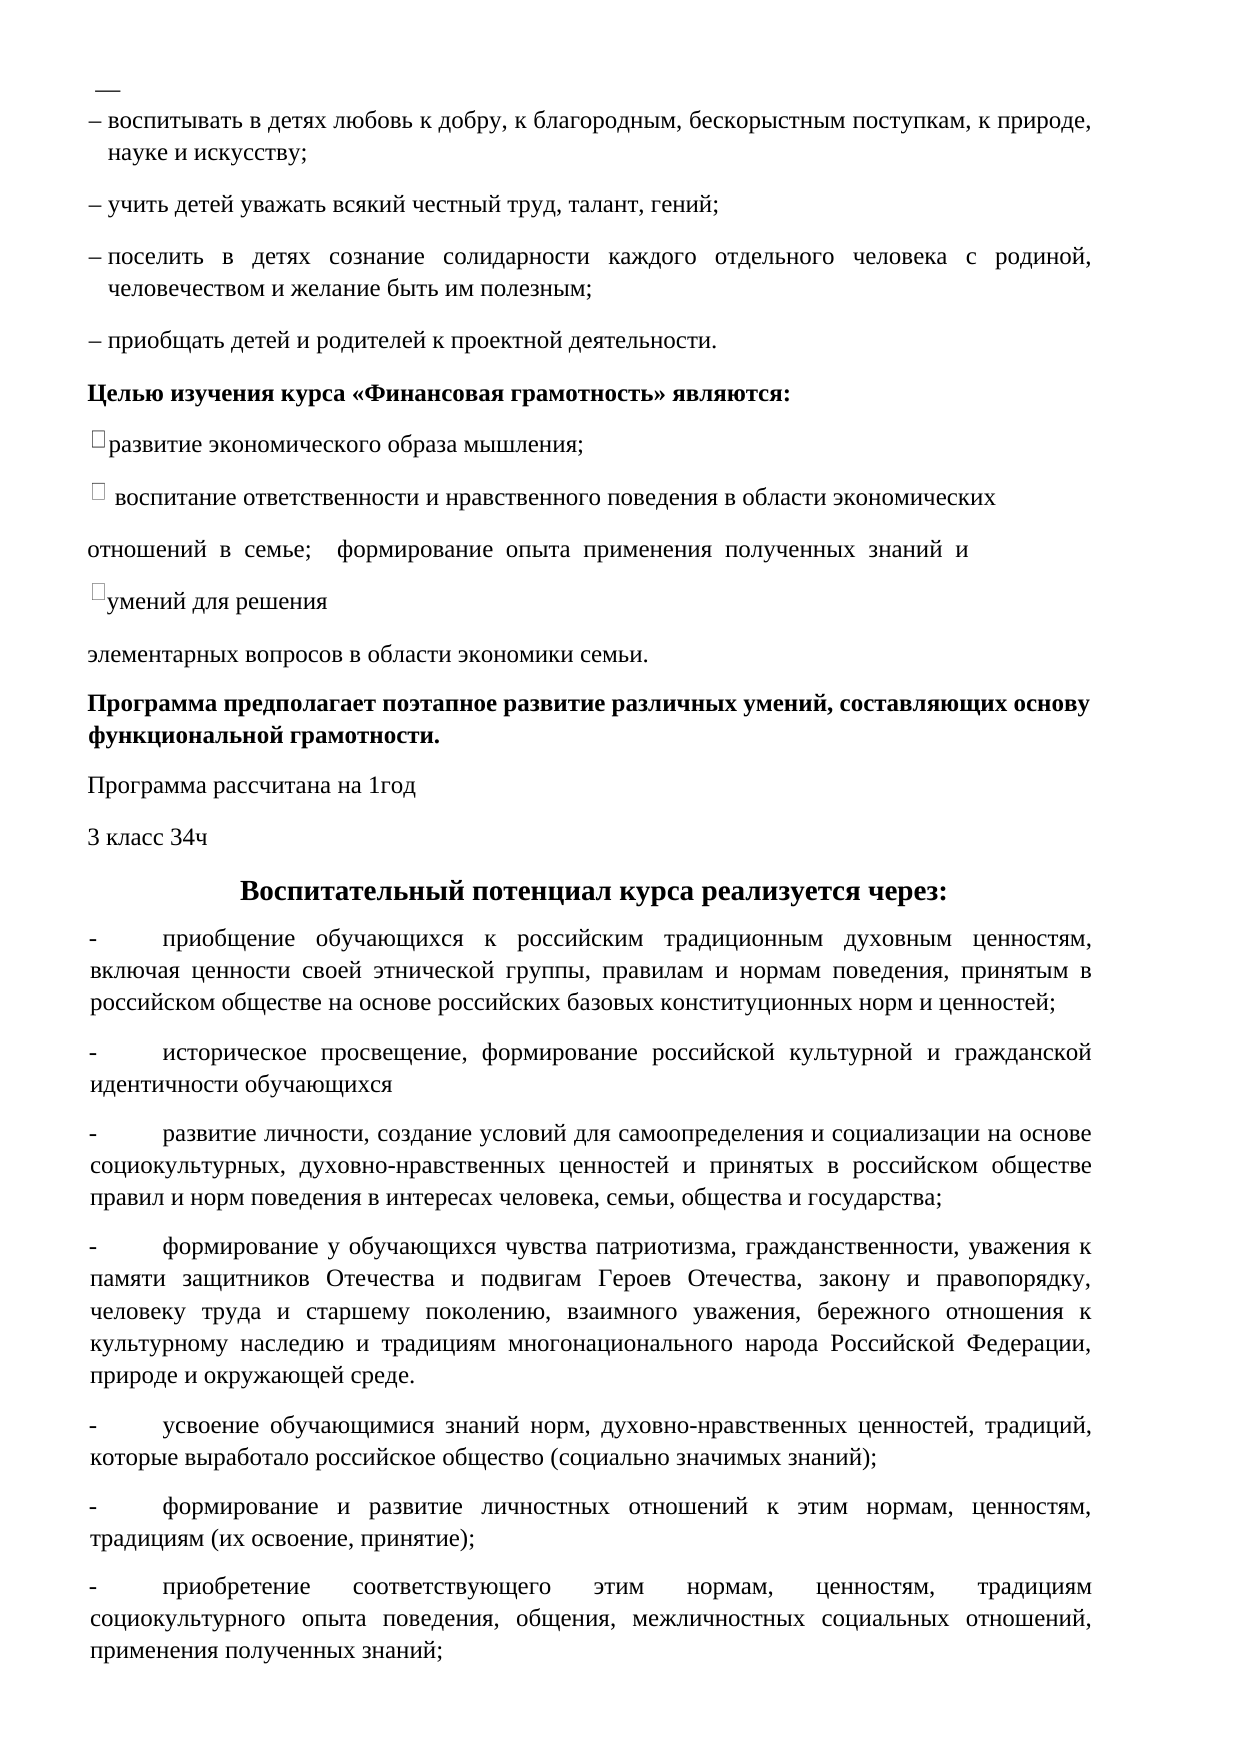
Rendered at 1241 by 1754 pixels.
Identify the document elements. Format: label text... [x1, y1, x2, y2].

list приобретение соответствующего этим нормам, ценностям, традициям социокультурного опыта поведения, общения, межличностных социальных отношений, применения полученных знаний; [89, 1571, 1092, 1664]
list формирование у обучающихся чувства патриотизма, гражданственности, уважения к памяти защитников Отечества и подвигам Героев Отечества, закону и правопорядку, человеку труда и старшему поколению, взаимного уважения, бережного отношения к культурному наследию и традициям многонационального народа Российской Федерации, природе и окружающей среде. [89, 1231, 1092, 1389]
text Воспитательный потенциал курса реализуется через: [95, 873, 1093, 907]
text Программа предполагает поэтапное развитие различных умений, составляющих основу функциональной грамотности. [87, 688, 1093, 749]
list развитие личности, создание условий для самоопределения и социализации на основе социокультурных, духовно-нравственных ценностей и принятых в российском обществе правил и норм поведения в интересах человека, семьи, общества и государства; [89, 1118, 1092, 1211]
text Программа рассчитана на 1год [87, 771, 1092, 799]
picture [88, 423, 128, 452]
list учить детей уважать всякий честный труд, талант, гений; [89, 189, 1092, 218]
list формирование и развитие личностных отношений к этим нормам, ценностям, традициям (их освоение, принятие); [89, 1491, 1092, 1552]
text элементарных вопросов в области экономики семьи. [87, 639, 1092, 668]
list историческое просвещение, формирование российской культурной и гражданской идентичности обучающихся [89, 1037, 1092, 1098]
text отношений в семье; формирование опыта применения полученных знаний и умений для решения [87, 534, 970, 615]
picture [88, 476, 128, 504]
list приобщение обучающихся к российским традиционным духовным ценностям, включая ценности своей этнической группы, правилам и нормам поведения, принятым в российском обществе на основе российских базовых конституционных норм и ценностей; [89, 923, 1092, 1016]
text Целью изучения курса «Финансовая грамотность» являются: [87, 378, 1093, 406]
list приобщать детей и родителей к проектной деятельности. [89, 325, 1092, 354]
list усвоение обучающимися знаний норм, духовно-нравственных ценностей, традиций, которые выработало российское общество (социально значимых знаний); [89, 1410, 1092, 1471]
list воспитывать в детях любовь к добру, к благородным, бескорыстным поступкам, к природе, науке и искусству; [89, 105, 1092, 166]
text 3 класс 34ч [87, 822, 1092, 851]
text воспитание ответственности и нравственного поведения в области экономических [108, 482, 1092, 510]
text развитие экономического образа мышления; [108, 429, 1092, 458]
list поселить в детях сознание солидарности каждого отдельного человека с родиной, человечеством и желание быть им полезным; [89, 241, 1092, 302]
